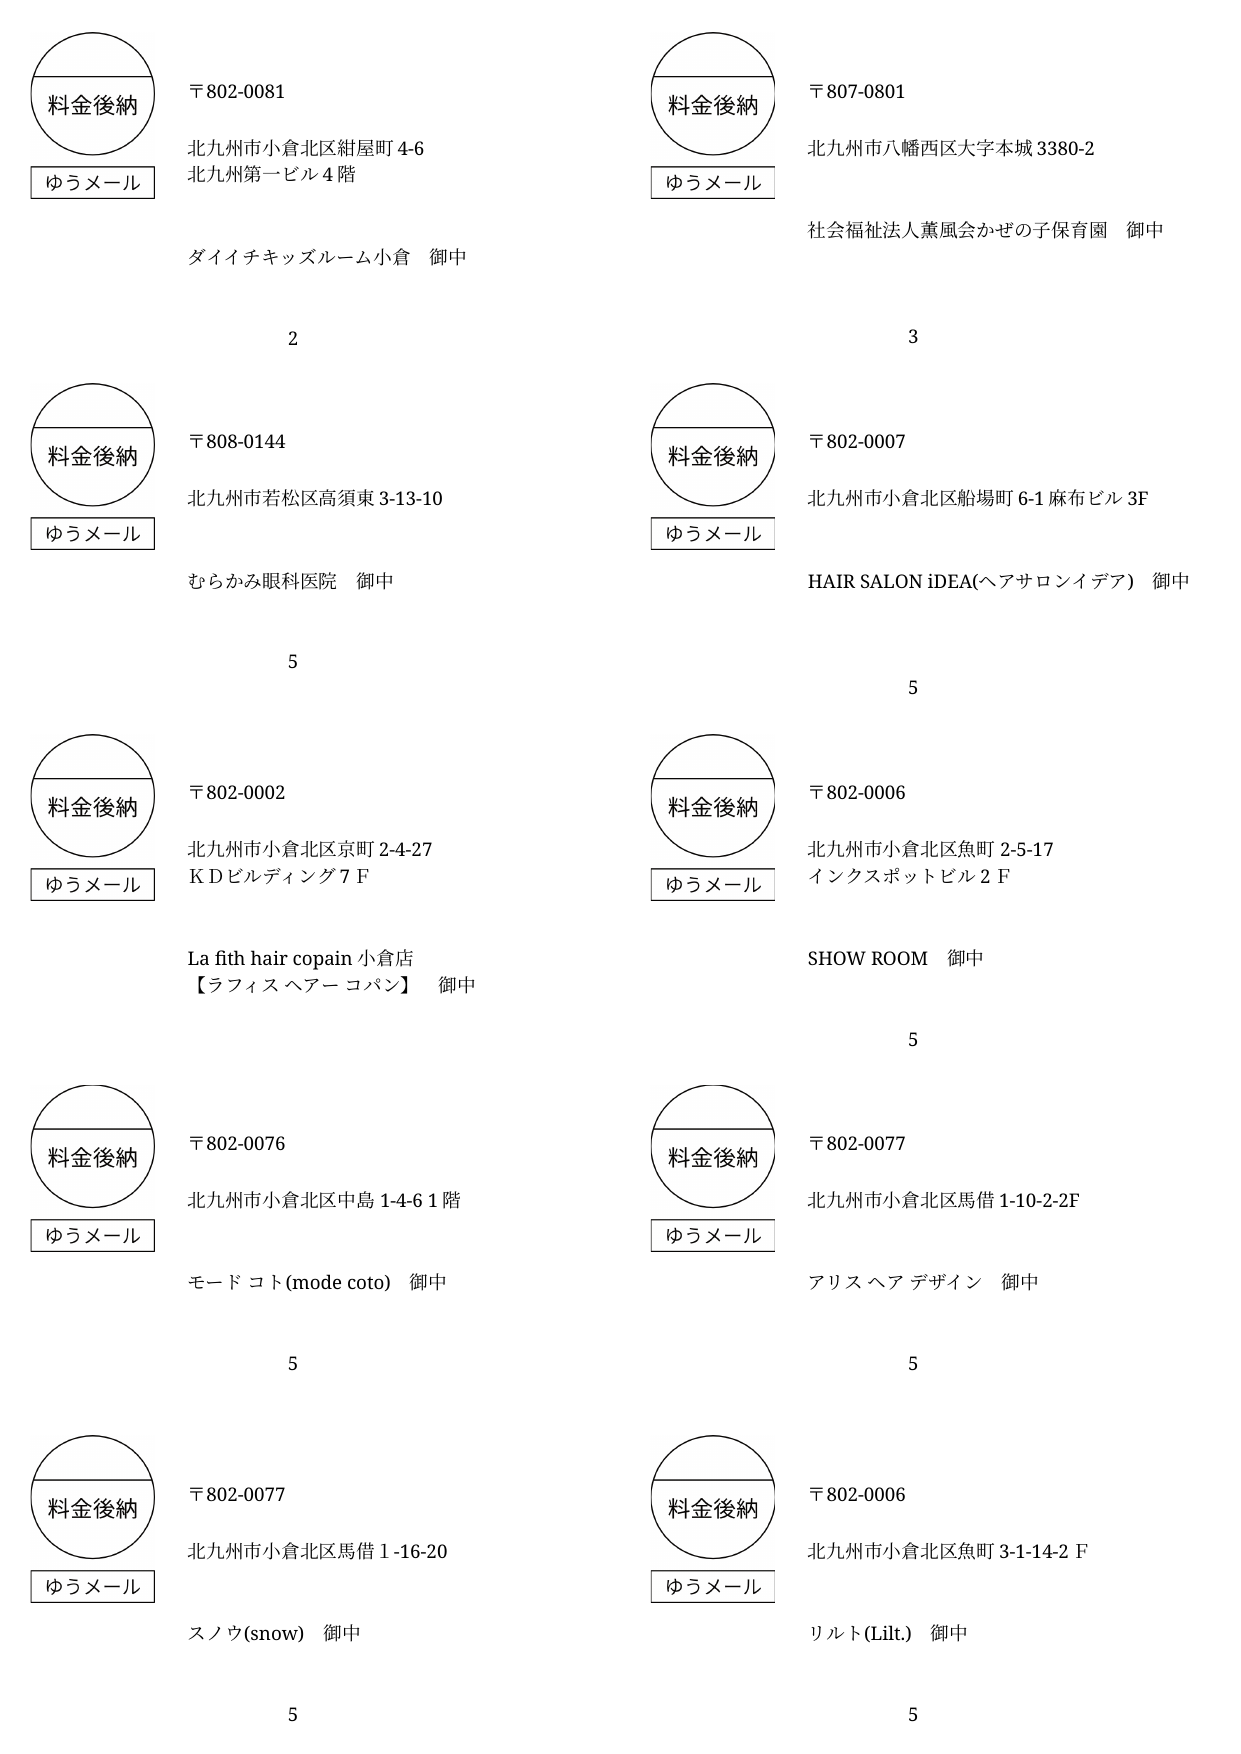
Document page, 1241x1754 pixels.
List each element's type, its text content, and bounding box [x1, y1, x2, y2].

table_cell 〒802-0002 北九州市小倉北区京町2-4-27 ＫＤビルディング7Ｆ La fith hair copain 小倉店 【ラフィス ヘアー コパン】 御中 5 [0, 702, 620, 1052]
picture [650, 1085, 775, 1252]
picture [30, 1085, 155, 1252]
table_cell 〒808-0144 北九州市若松区高須東3-13-10 むらかみ眼科医院 御中 5 [0, 351, 620, 702]
picture [30, 32, 155, 199]
picture [30, 383, 155, 550]
table_cell 〒802-0076 北九州市小倉北区中島 1-4-6 1階 モード コト(mode coto) 御中 5 [0, 1053, 620, 1403]
table_cell 〒802-0077 北九州市小倉北区馬借１-16-20 スノウ(snow) 御中 5 [0, 1403, 620, 1722]
picture [30, 1435, 155, 1603]
table_cell 〒802-0007 北九州市小倉北区船場町6‐1麻布ビル3F HAIR SALON iDEA(ヘアサロンイデア) 御中 5 [620, 351, 1240, 702]
table_cell 〒802-0006 北九州市小倉北区魚町 2-5-17 インクスポットビル2Ｆ SHOW ROOM 御中 5 [620, 702, 1240, 1052]
table_header 〒807-0801 北九州市八幡西区大字本城3380-2 社会福祉法人薫風会かぜの子保育園 御中 3 [620, 0, 1240, 351]
table_header 〒802-0081 北九州市小倉北区紺屋町4-6 北九州第一ビル4階 ダイイチキッズルーム小倉 御中 2 [0, 0, 620, 351]
picture [30, 734, 155, 901]
picture [650, 1435, 775, 1603]
picture [650, 383, 775, 550]
picture [650, 734, 775, 901]
picture [650, 32, 775, 199]
table_cell 〒802-0006 北九州市小倉北区魚町3-1-14-2Ｆ リルト(Lilt.) 御中 5 [620, 1403, 1240, 1722]
table_cell 〒802-0077 北九州市小倉北区馬借1-10-2-2F アリス ヘア デザイン 御中 5 [620, 1053, 1240, 1403]
